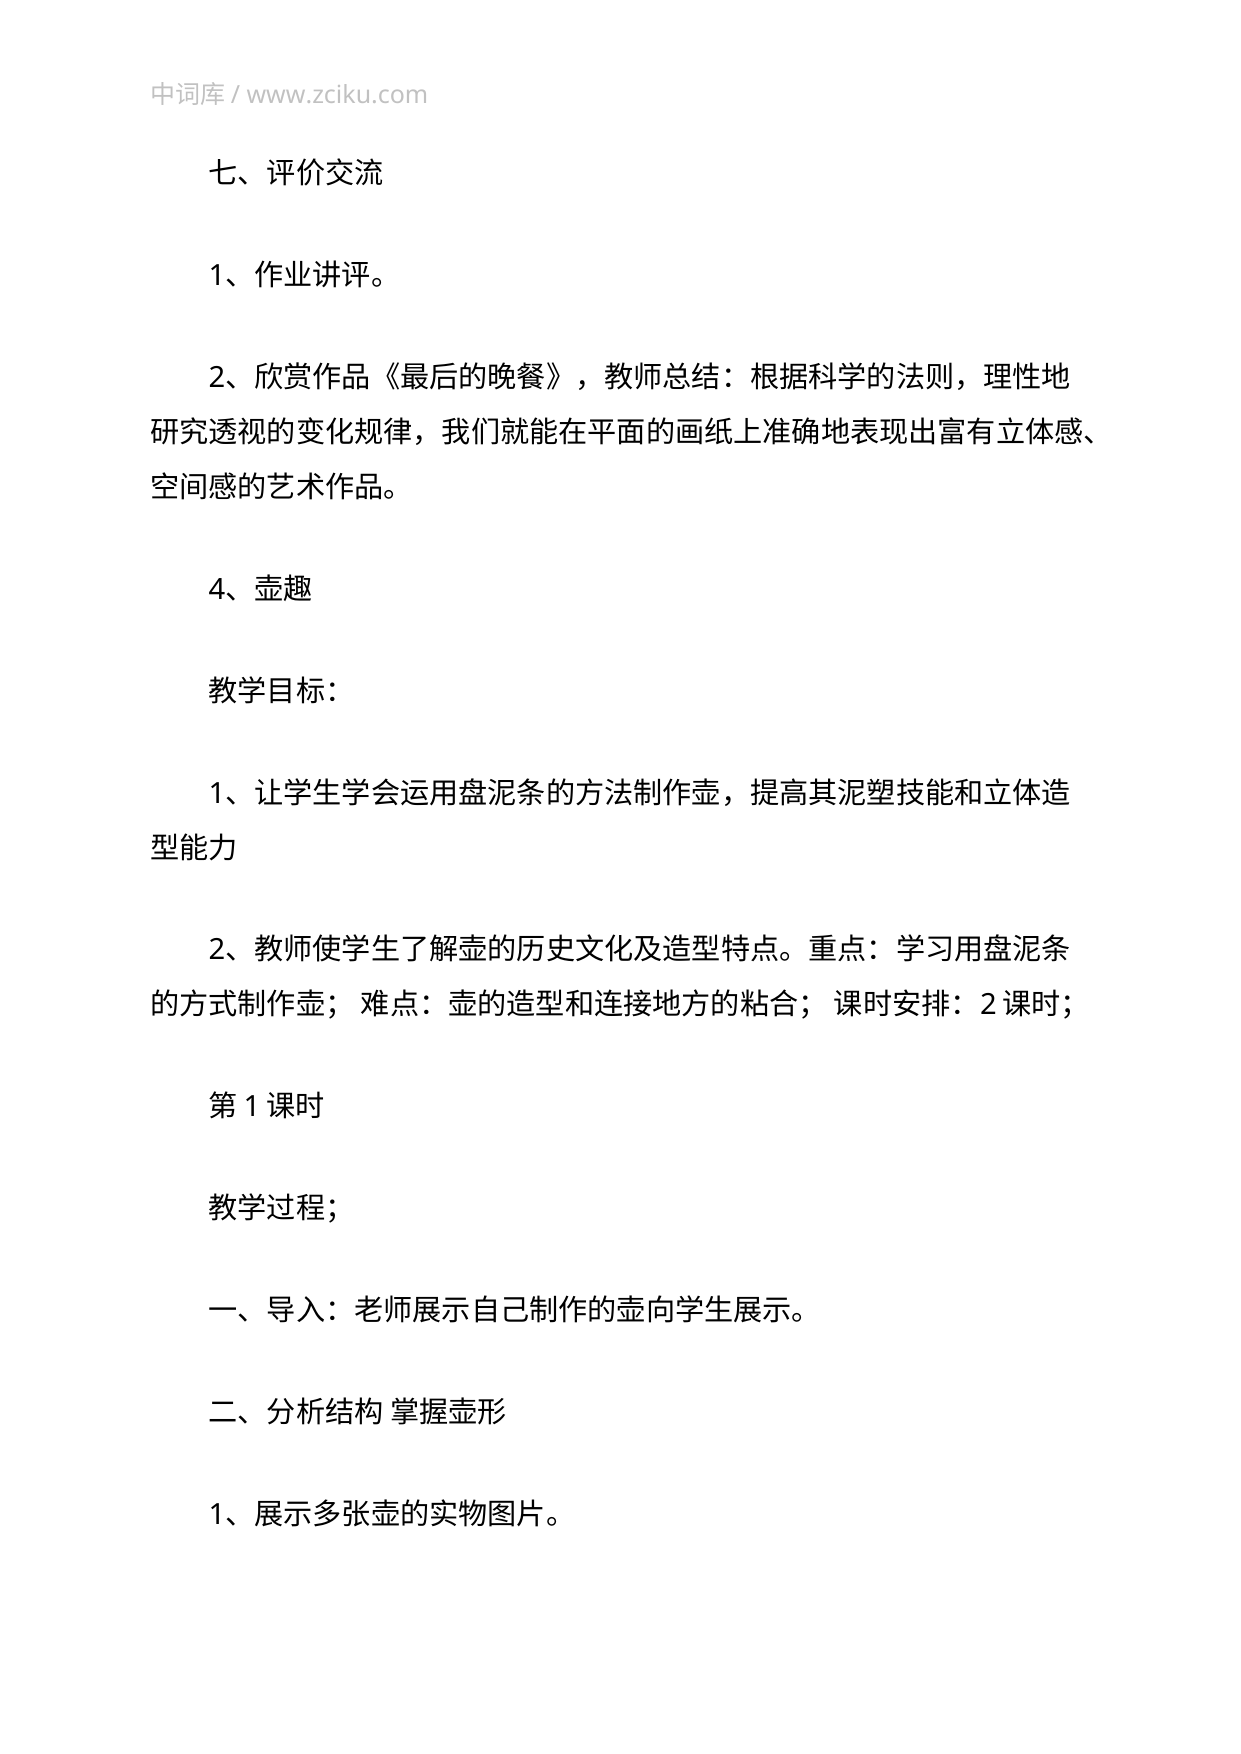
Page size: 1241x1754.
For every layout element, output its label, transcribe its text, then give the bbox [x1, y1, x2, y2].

text 教学过程； [150, 1185, 1090, 1227]
text 二、分析结构 掌握壶形 [150, 1388, 1090, 1431]
text 2、欣赏作品《最后的晚餐》，教师总结：根据科学的法则，理性地研究透视的变化规律，我们就能在平面的画纸上准确地表现出富有立体感、空间感的艺术作品。 [150, 354, 1090, 506]
text 第1课时 [150, 1083, 1090, 1125]
text 1、展示多张壶的实物图片。 [150, 1490, 1090, 1533]
text 1、作业讲评。 [150, 252, 1090, 294]
text 教学目标： [150, 667, 1090, 710]
text 七、评价交流 [150, 150, 1090, 192]
text 4、壶趣 [150, 565, 1090, 608]
text 2、教师使学生了解壶的历史文化及造型特点。重点：学习用盘泥条的方式制作壶； 难点：壶的造型和连接地方的粘合； 课时安排：2课时； [150, 926, 1090, 1023]
text 一、导入：老师展示自己制作的壶向学生展示。 [150, 1287, 1090, 1329]
text 1、让学生学会运用盘泥条的方法制作壶，提高其泥塑技能和立体造型能力 [150, 769, 1090, 866]
